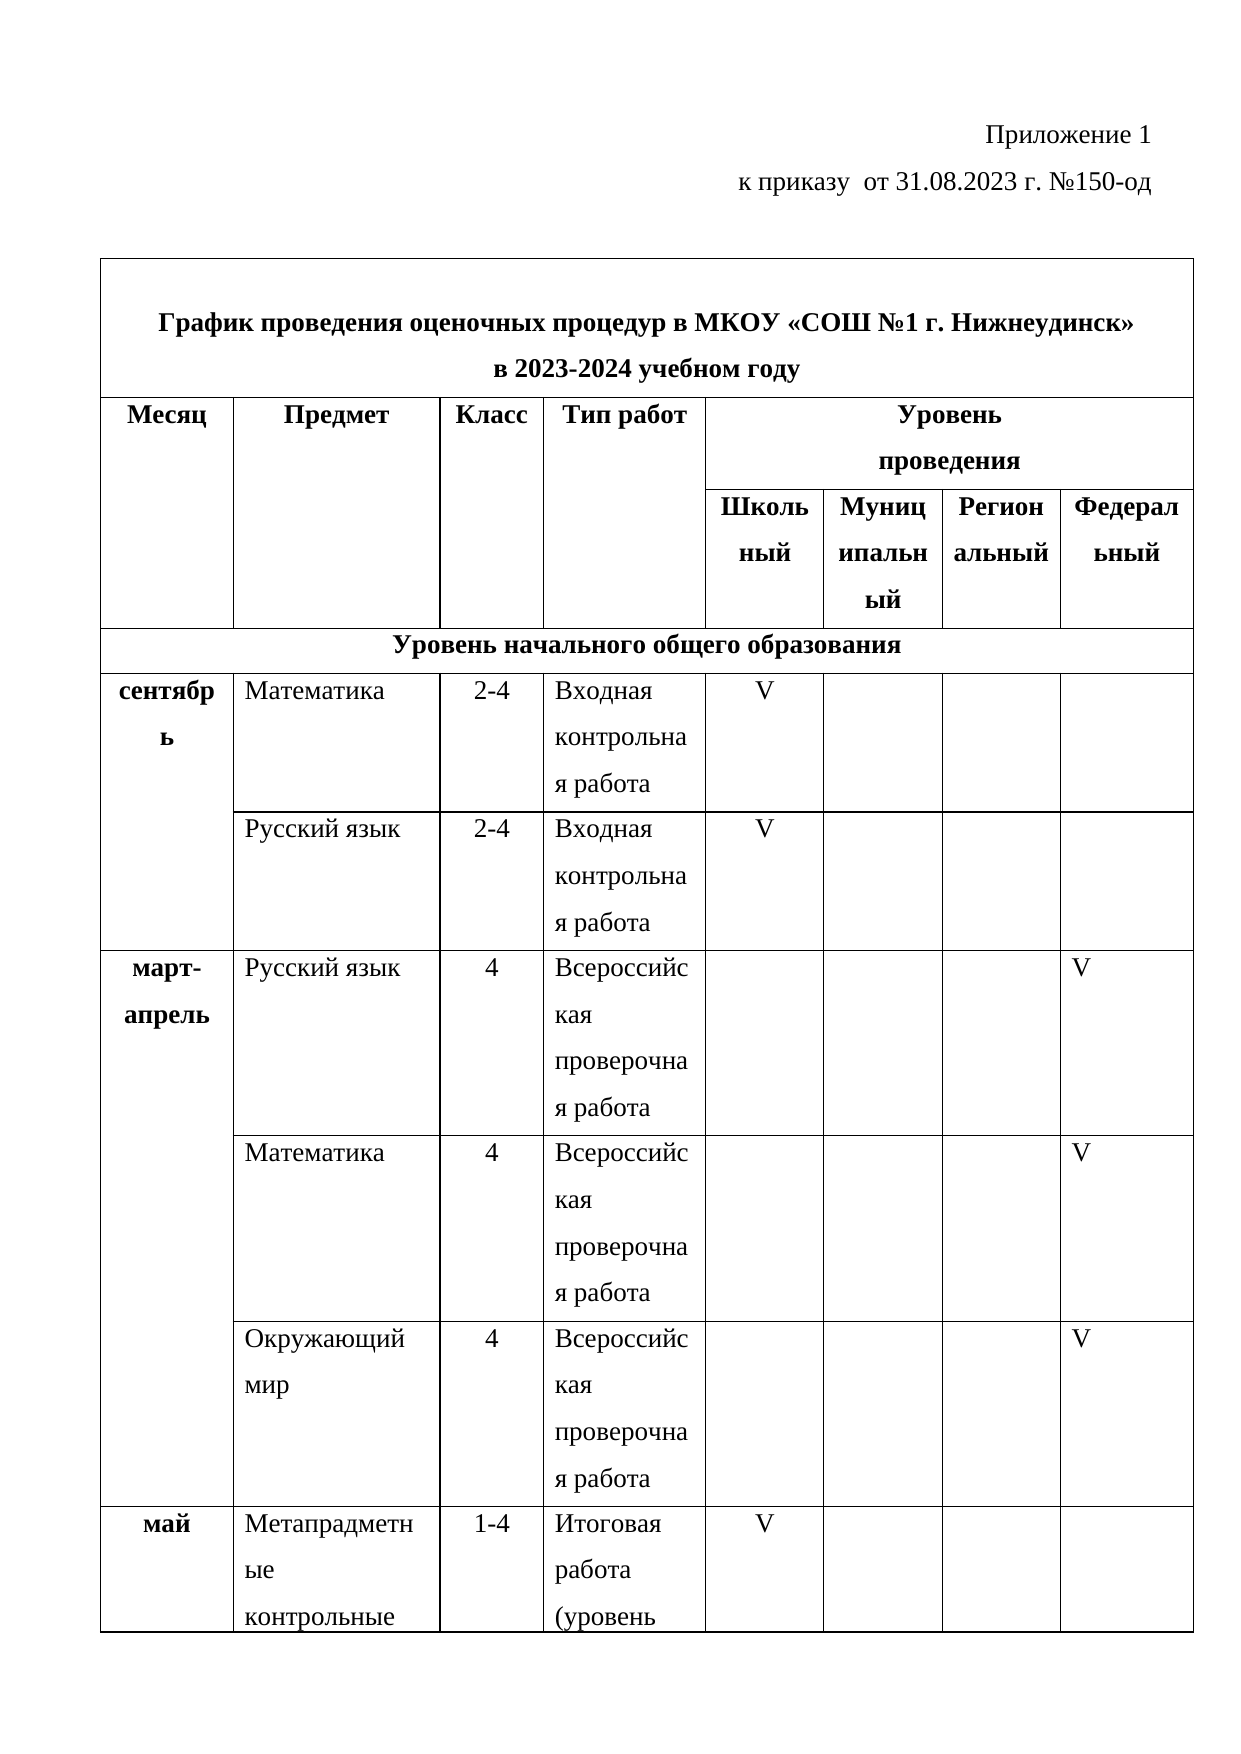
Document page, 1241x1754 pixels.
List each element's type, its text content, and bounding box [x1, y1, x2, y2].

table_cell [1061, 813, 1193, 950]
table_cell Тип работ [544, 398, 705, 627]
table_cell [1061, 674, 1193, 811]
table_cell [943, 674, 1060, 811]
table_cell 1-4 [441, 1507, 543, 1631]
table_cell Всероссийская проверочная работа [544, 1136, 705, 1321]
table_cell Входная контрольная работа [544, 674, 705, 811]
table_cell Месяц [101, 398, 233, 627]
table_cell V [706, 1507, 823, 1631]
table_cell [943, 1136, 1060, 1321]
table_cell Уровень проведения [706, 398, 1193, 489]
table_cell [824, 1322, 942, 1506]
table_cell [544, 1507, 705, 1631]
text к приказу от 31.08.2023 г. №150-од [177, 165, 1152, 196]
table_cell Федеральный [1061, 490, 1193, 627]
table_cell 4 [441, 1322, 543, 1506]
table_cell Уровень начального общего образования [101, 629, 1193, 673]
table_cell 4 [441, 1136, 543, 1321]
table_cell Муниципальный [824, 490, 942, 627]
table_cell [824, 1136, 942, 1321]
table_cell 2-4 [441, 813, 543, 950]
table_cell Русский язык [234, 951, 439, 1135]
table_cell май [101, 1507, 233, 1631]
table_cell март-апрель [101, 951, 233, 1506]
table_cell V [1061, 951, 1193, 1135]
table_cell [943, 1507, 1060, 1631]
table_cell V [706, 674, 823, 811]
table_cell Класс [441, 398, 543, 627]
table_cell Русский язык [234, 813, 439, 950]
table_header График проведения оценочных процедур в МКОУ «СОШ №1 г. Нижнеудинск» в 2023-2024 учебном году [101, 259, 1193, 397]
table_cell Предмет [234, 398, 439, 627]
table_cell Школьный [706, 490, 823, 627]
table_cell [824, 813, 942, 950]
table_cell [824, 1507, 942, 1631]
table_cell Входная контрольная работа [544, 813, 705, 950]
table_cell [706, 1322, 823, 1506]
table_cell Математика [234, 674, 439, 811]
table_cell сентябрь [101, 674, 233, 950]
table_cell [943, 951, 1060, 1135]
table_cell Всероссийская проверочная работа [544, 951, 705, 1135]
table_cell [824, 951, 942, 1135]
table_cell [943, 1322, 1060, 1506]
table_cell V [1061, 1136, 1193, 1321]
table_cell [234, 1507, 439, 1631]
table_cell 4 [441, 951, 543, 1135]
table_cell V [706, 813, 823, 950]
table_cell [706, 1136, 823, 1321]
table_cell [824, 674, 942, 811]
table_cell Окружающий мир [234, 1322, 439, 1506]
table_cell [1061, 1507, 1193, 1631]
table_cell Всероссийская проверочная работа [544, 1322, 705, 1506]
table_cell [706, 951, 823, 1135]
table_cell V [1061, 1322, 1193, 1506]
text Приложение 1 [177, 118, 1152, 149]
table_cell [943, 813, 1060, 950]
table_cell Математика [234, 1136, 439, 1321]
table_cell 2-4 [441, 674, 543, 811]
table_cell Региональный [943, 490, 1060, 627]
